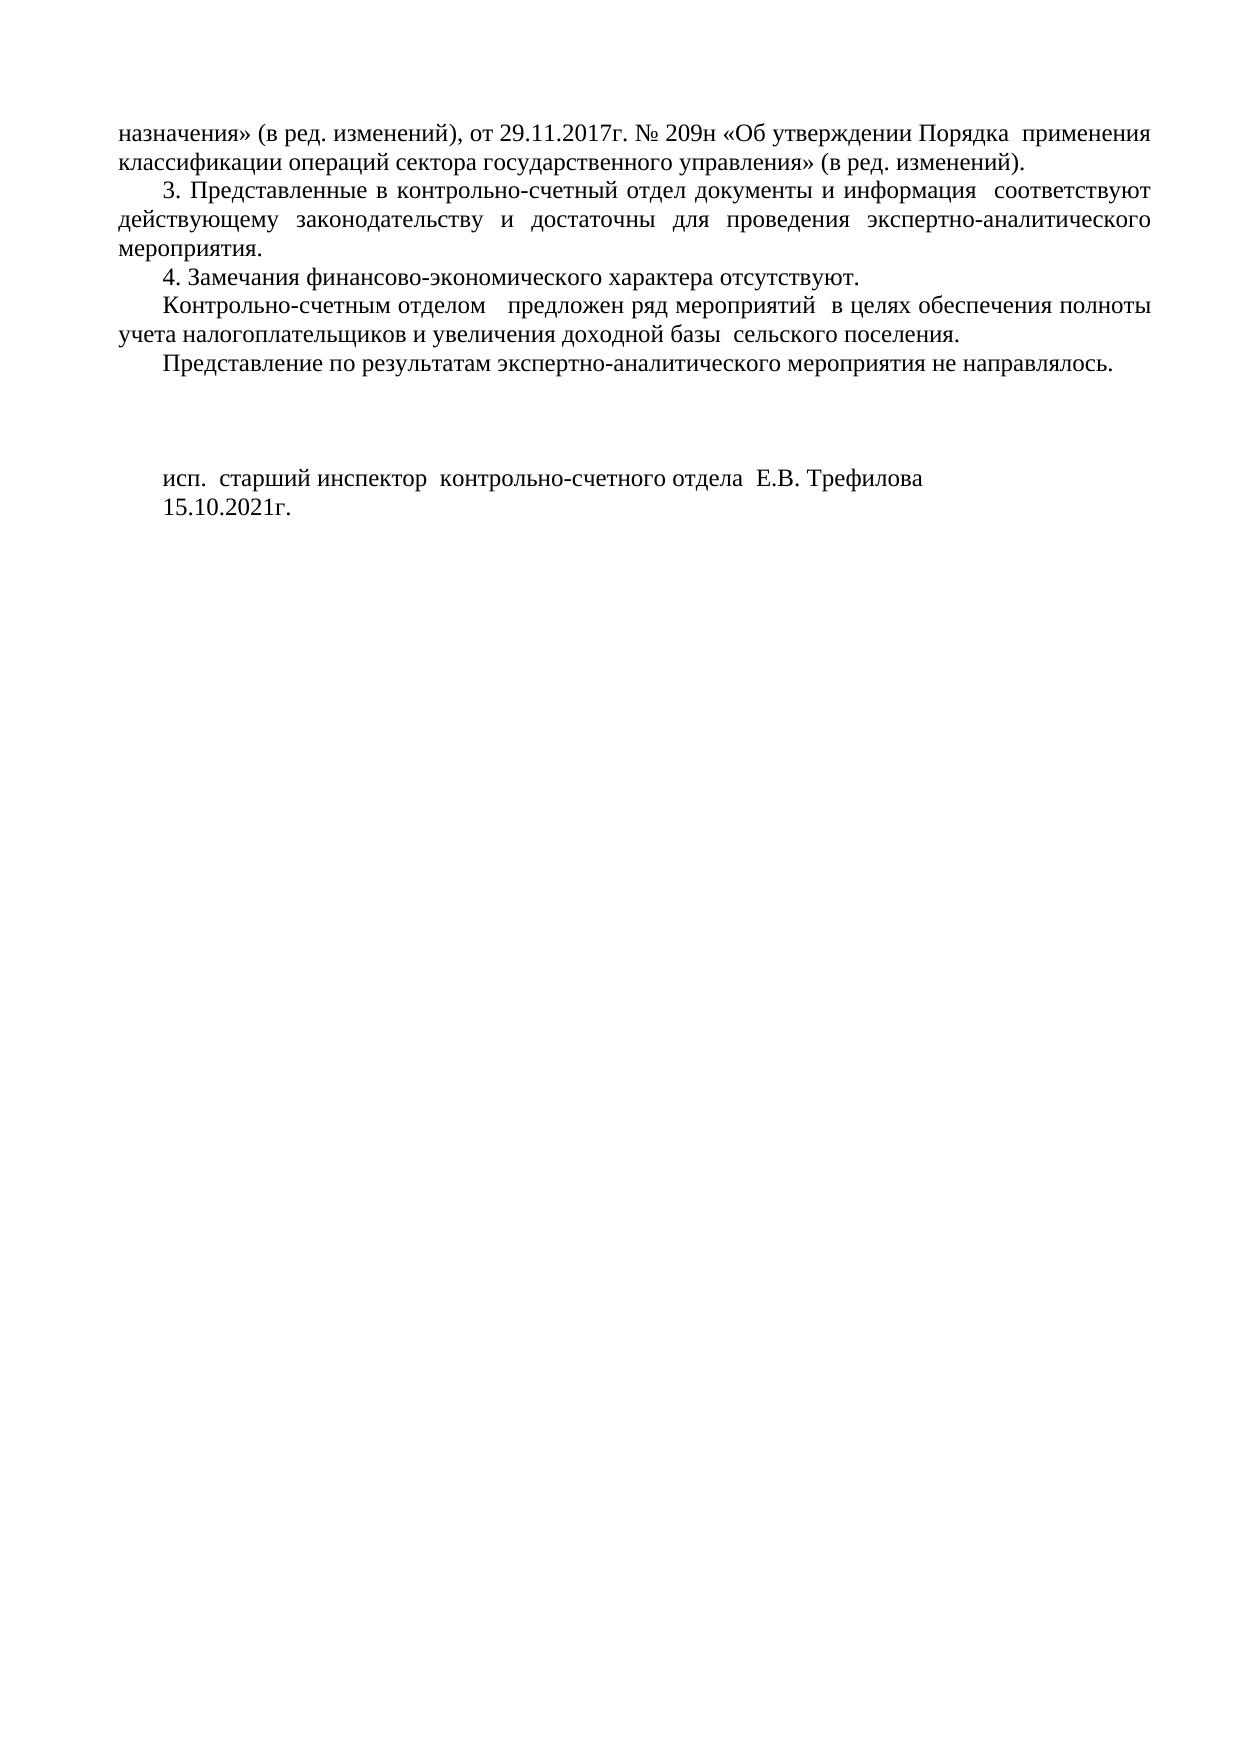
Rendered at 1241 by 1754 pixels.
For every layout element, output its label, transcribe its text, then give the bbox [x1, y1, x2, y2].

text 15.10.2021г. [118, 492, 1152, 521]
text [118, 118, 1152, 176]
text Контрольно-счетным отделом предложен ряд мероприятий в целях обеспечения полноты учета налогоплательщиков и увеличения доходной базы сельского поселения. [118, 291, 1152, 348]
text 4. Замечания финансово-экономического характера отсутствуют. [118, 262, 1152, 291]
text исп. старший инспектор контрольно-счетного отдела Е.В. Трефилова [118, 463, 1152, 492]
text Представление по результатам экспертно-аналитического мероприятия не направлялось. [118, 348, 1152, 377]
text 3. Представленные в контрольно-счетный отдел документы и информация соответствуют действующему законодательству и достаточны для проведения экспертно-аналитического мероприятия. [118, 176, 1152, 262]
